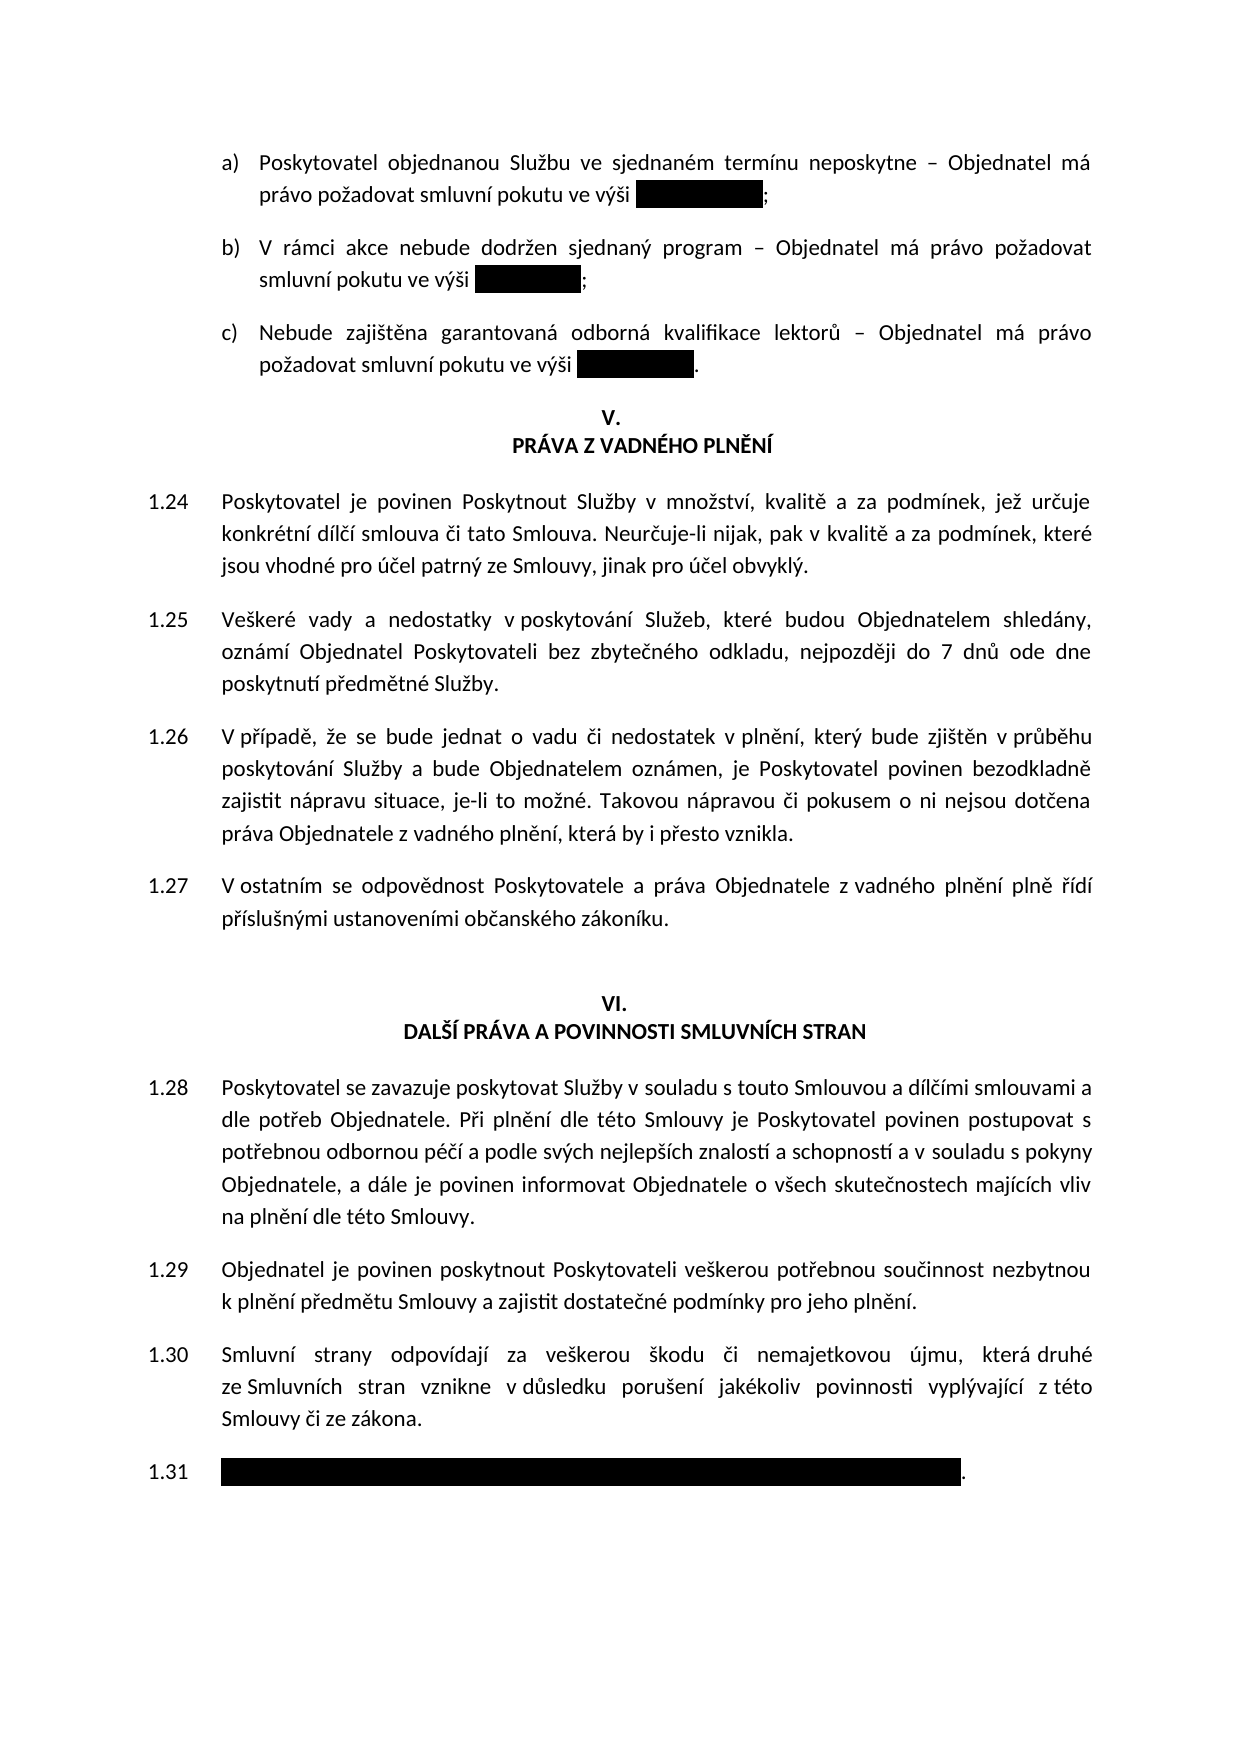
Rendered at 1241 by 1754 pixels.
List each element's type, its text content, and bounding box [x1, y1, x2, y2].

list V rámci akce nebude dodržen sjednaný program – Objednatel má právo požadovat smluvní pokutu ve výši ''''' ''' '''''''''''; [221, 233, 1093, 293]
list Smluvní strany odpovídají za veškerou škodu či nemajetkovou újmu, která druhé ze Smluvních stran vznikne v důsledku porušení jakékoliv povinnosti vyplývající z této Smlouvy či ze zákona. [148, 1340, 1093, 1432]
list Nebude zajištěna garantovaná odborná kvalifikace lektorů – Objednatel má právo požadovat smluvní pokutu ve výši ''''' '''' ''''''''''''. [221, 318, 1093, 378]
list V ostatním se odpovědnost Poskytovatele a práva Objednatele z vadného plnění plně řídí příslušnými ustanoveními občanského zákoníku. [148, 872, 1093, 932]
list '''''''''''''''' ''''''''''''' '''' ''''''''''''''''' '''' '''''''''''''''' ''''''''''' ''' ''''''' '''''''''' '''' ''''''''' ''''''''''''''''''''. [148, 1457, 1093, 1486]
list Poskytovatel se zavazuje poskytovat Služby v souladu s touto Smlouvou a dílčími smlouvami a dle potřeb Objednatele. Při plnění dle této Smlouvy je Poskytovatel povinen postupovat s potřebnou odbornou péčí a podle svých nejlepších znalostí a schopností a v souladu s pokyny Objednatele, a dále je povinen informovat Objednatele o všech skutečnostech majících vliv na plnění dle této Smlouvy. [148, 1073, 1093, 1230]
list Poskytovatel je povinen Poskytnout Služby v množství, kvalitě a za podmínek, jež určuje konkrétní dílčí smlouva či tato Smlouva. Neurčuje-li nijak, pak v kvalitě a za podmínek, které jsou vhodné pro účel patrný ze Smlouvy, jinak pro účel obvyklý. [148, 487, 1093, 580]
list Veškeré vady a nedostatky v poskytování Služeb, které budou Objednatelem shledány, oznámí Objednatel Poskytovateli bez zbytečného odkladu, nejpozději do 7 dnů ode dne poskytnutí předmětné Služby. [148, 605, 1093, 697]
list V případě, že se bude jednat o vadu či nedostatek v plnění, který bude zjištěn v průběhu poskytování Služby a bude Objednatelem oznámen, je Poskytovatel povinen bezodkladně zajistit nápravu situace, je-li to možné. Takovou nápravou či pokusem o ni nejsou dotčena práva Objednatele z vadného plnění, která by i přesto vznikla. [148, 722, 1093, 847]
text PRÁVA Z VADNÉHO PLNĚNÍ [192, 431, 1093, 459]
list Objednatel je povinen poskytnout Poskytovateli veškerou potřebnou součinnost nezbytnou k plnění předmětu Smlouvy a zajistit dostatečné podmínky pro jeho plnění. [148, 1255, 1093, 1315]
list Poskytovatel objednanou Službu ve sjednaném termínu neposkytne – Objednatel má právo požadovat smluvní pokutu ve výši ''''''' '''' '' '''''''''; [221, 148, 1093, 208]
text DALŠÍ PRÁVA A POVINNOSTI SMLUVNÍCH STRAN [148, 1017, 1093, 1045]
